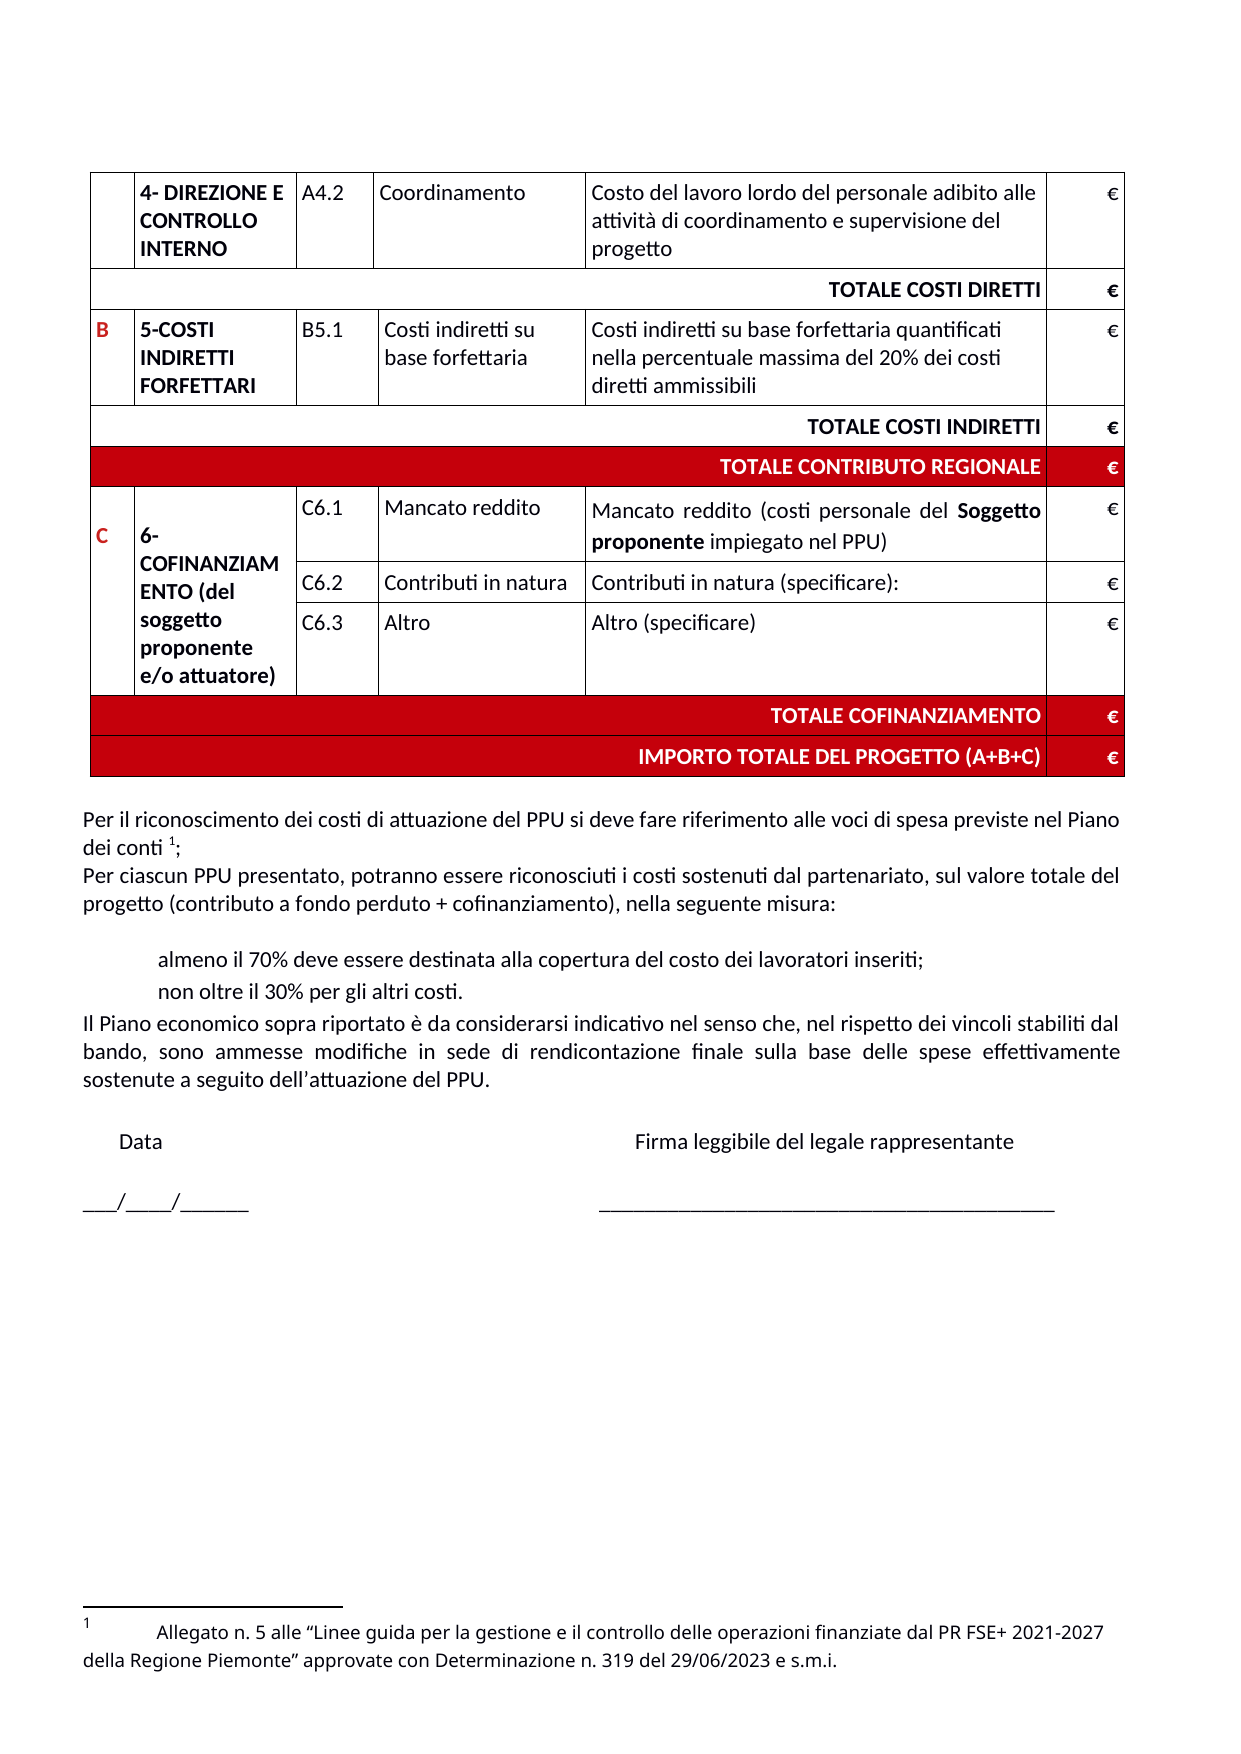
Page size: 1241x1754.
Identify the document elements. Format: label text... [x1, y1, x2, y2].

table_cell € [1047, 447, 1124, 486]
table_cell € [1047, 173, 1124, 268]
table_cell A4.2 [297, 173, 373, 268]
table_cell C [91, 487, 134, 695]
table_cell € [1047, 696, 1124, 735]
table_cell € [1047, 406, 1124, 446]
table_cell C6.2 [297, 562, 378, 602]
table_cell € [1047, 562, 1124, 602]
text Per ciascun PPU presentato, potranno essere riconosciuti i costi sostenuti dal partenariato, sul valore totale del progetto (contributo a fondo perduto + cofinanziamento), nella seguente misura: [83, 861, 1122, 917]
table_cell Costi indiretti su base forfettaria [379, 310, 585, 405]
list almeno il 70% deve essere destinata alla copertura del costo dei lavoratori inseriti; [120, 945, 1122, 973]
table_cell C6.3 [297, 603, 378, 695]
table_cell TOTALE COSTI DIRETTI [91, 269, 1046, 309]
text Il Piano economico sopra riportato è da considerarsi indicativo nel senso che, nel rispetto dei vincoli stabiliti dal bando, sono ammesse modifiche in sede di rendicontazione finale sulla base delle spese effettivamente sostenute a seguito dell’attuazione del PPU. [83, 1009, 1122, 1093]
table_cell € [1047, 736, 1124, 776]
table_cell TOTALE COSTI INDIRETTI [91, 406, 1046, 446]
table_cell Mancato reddito (costi personale del Soggetto proponente impiegato nel PPU) [586, 487, 1046, 561]
list non oltre il 30% per gli altri costi. [120, 977, 1122, 1005]
table_cell IMPORTO TOTALE DEL PROGETTO (A+B+C) [91, 736, 1046, 776]
text Data Firma leggibile del legale rappresentante [83, 1125, 1122, 1156]
table_cell Mancato reddito [379, 487, 585, 561]
table_cell B5.1 [297, 310, 378, 405]
text ___/____/______ ________________________________________ [83, 1187, 1122, 1215]
table_cell Altro (specificare) [586, 603, 1046, 695]
table_cell C6.1 [297, 487, 378, 561]
table_cell Costo del lavoro lordo del personale adibito alle attività di coordinamento e supervisione del progetto [586, 173, 1046, 268]
table_cell Altro [379, 603, 585, 695]
table_cell € [1047, 310, 1124, 405]
table_cell 5-COSTI INDIRETTI FORFETTARI [135, 310, 296, 405]
table_cell TOTALE CONTRIBUTO REGIONALE [91, 447, 1046, 486]
table_cell TOTALE COFINANZIAMENTO [91, 696, 1046, 735]
table_cell € [1047, 269, 1124, 309]
text Per il riconoscimento dei costi di attuazione del PPU si deve fare riferimento alle voci di spesa previste nel Piano dei conti ; [83, 805, 1122, 861]
table_cell B [91, 310, 134, 405]
table_cell € [1047, 603, 1124, 695]
table_cell Contributi in natura (specificare): [586, 562, 1046, 602]
table_cell Costi indiretti su base forfettaria quantificati nella percentuale massima del 20% dei costi diretti ammissibili [586, 310, 1046, 405]
table_cell 4- DIREZIONE E CONTROLLO INTERNO [135, 173, 296, 268]
table_cell 6-COFINANZIAMENTO (del soggetto proponente e/o attuatore) [135, 487, 296, 695]
table_cell € [1047, 487, 1124, 561]
table_cell Coordinamento [374, 173, 585, 268]
table_cell Contributi in natura [379, 562, 585, 602]
